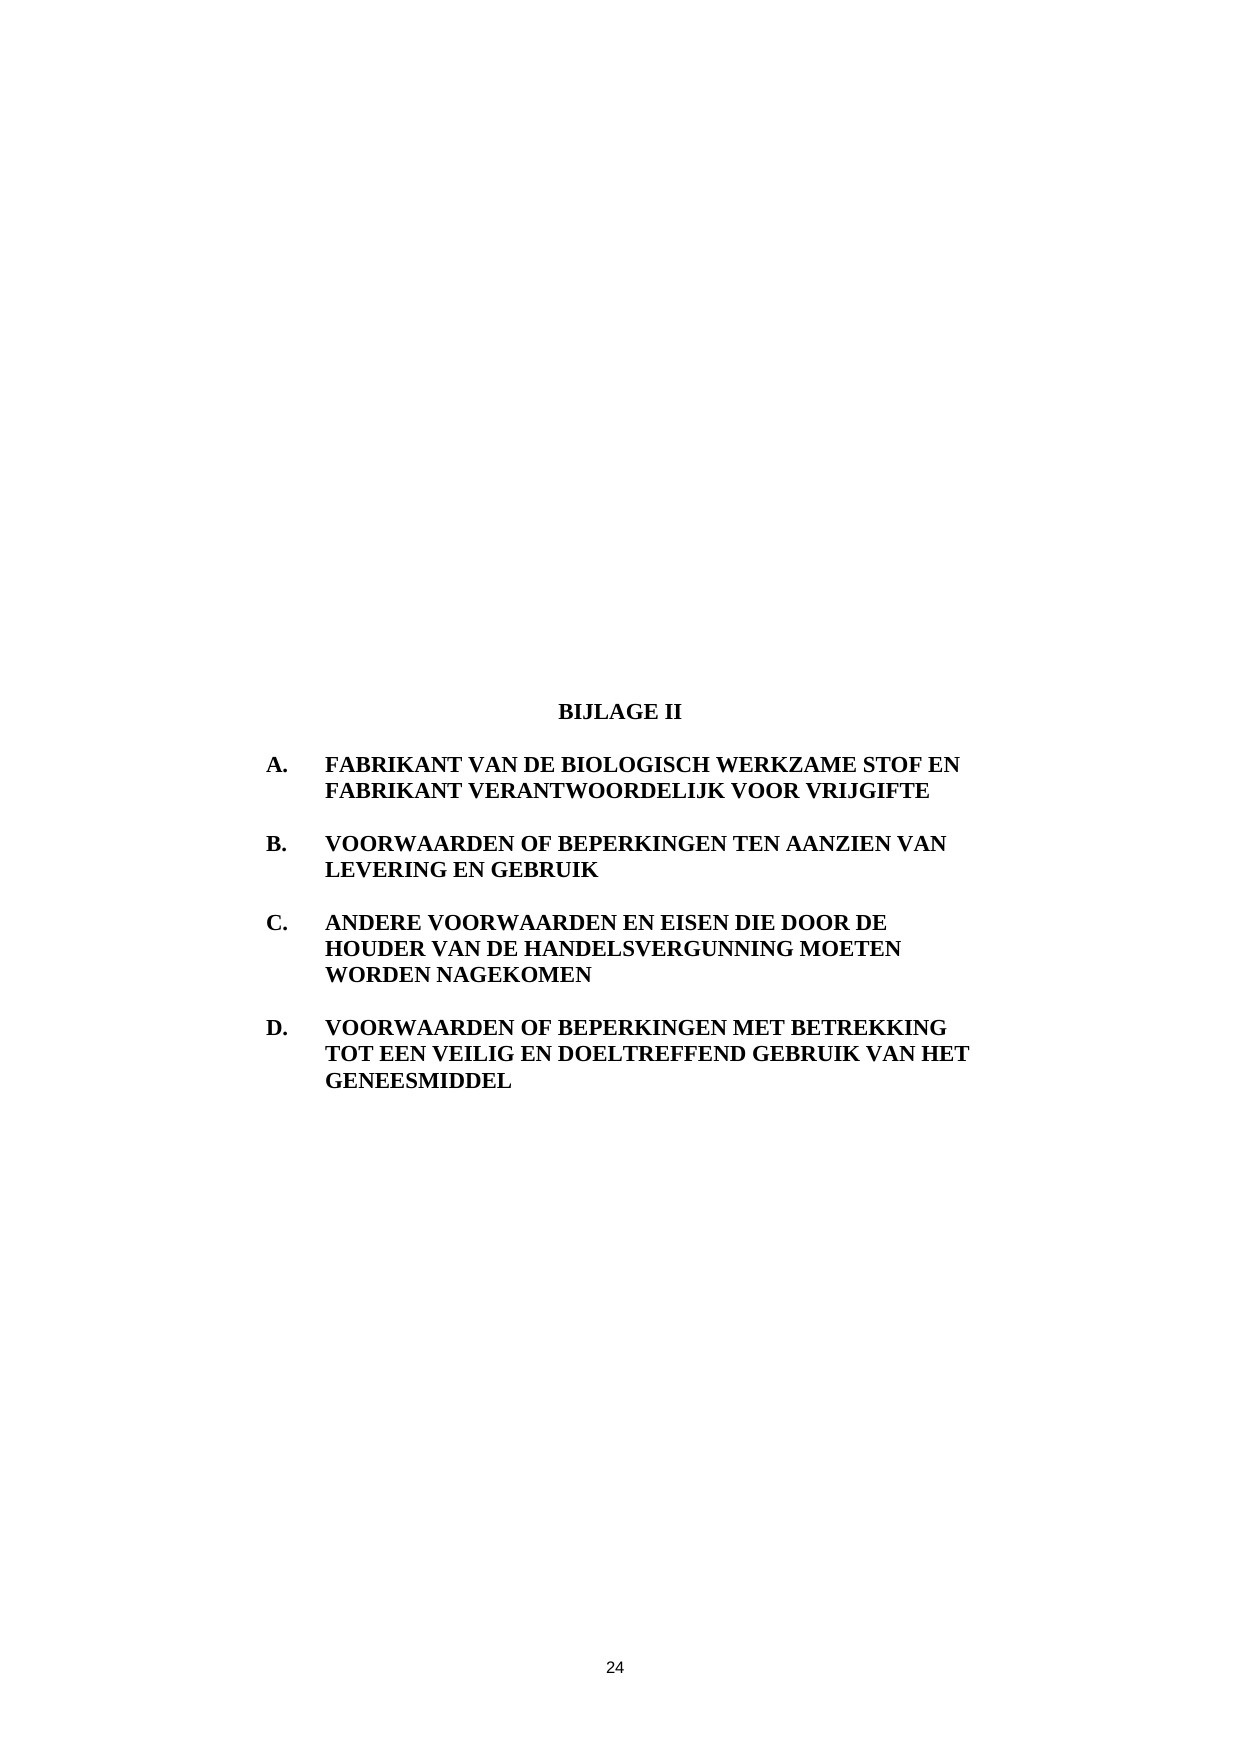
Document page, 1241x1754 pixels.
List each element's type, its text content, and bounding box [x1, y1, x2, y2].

text D. VOORWAARDEN OF BEPERKINGEN MET BETREKKING TOT EEN VEILIG EN DOELTREFFEND GEBRUIK VAN HET GENEESMIDDEL [266, 1014, 974, 1093]
text BIJLAGE II [148, 698, 1092, 724]
text B. VOORWAARDEN OF BEPERKINGEN TEN AANZIEN VAN LEVERING EN GEBRUIK [266, 830, 974, 882]
text C. ANDERE VOORWAARDEN EN EISEN DIE DOOR DE HOUDER VAN DE HANDELSVERGUNNING MOETEN WORDEN NAGEKOMEN [266, 909, 974, 988]
text A. FABRIKANT VAN DE BIOLOGISCH WERKZAME STOF EN FABRIKANT VERANTWOORDELIJK VOOR VRIJGIFTE [266, 751, 974, 803]
